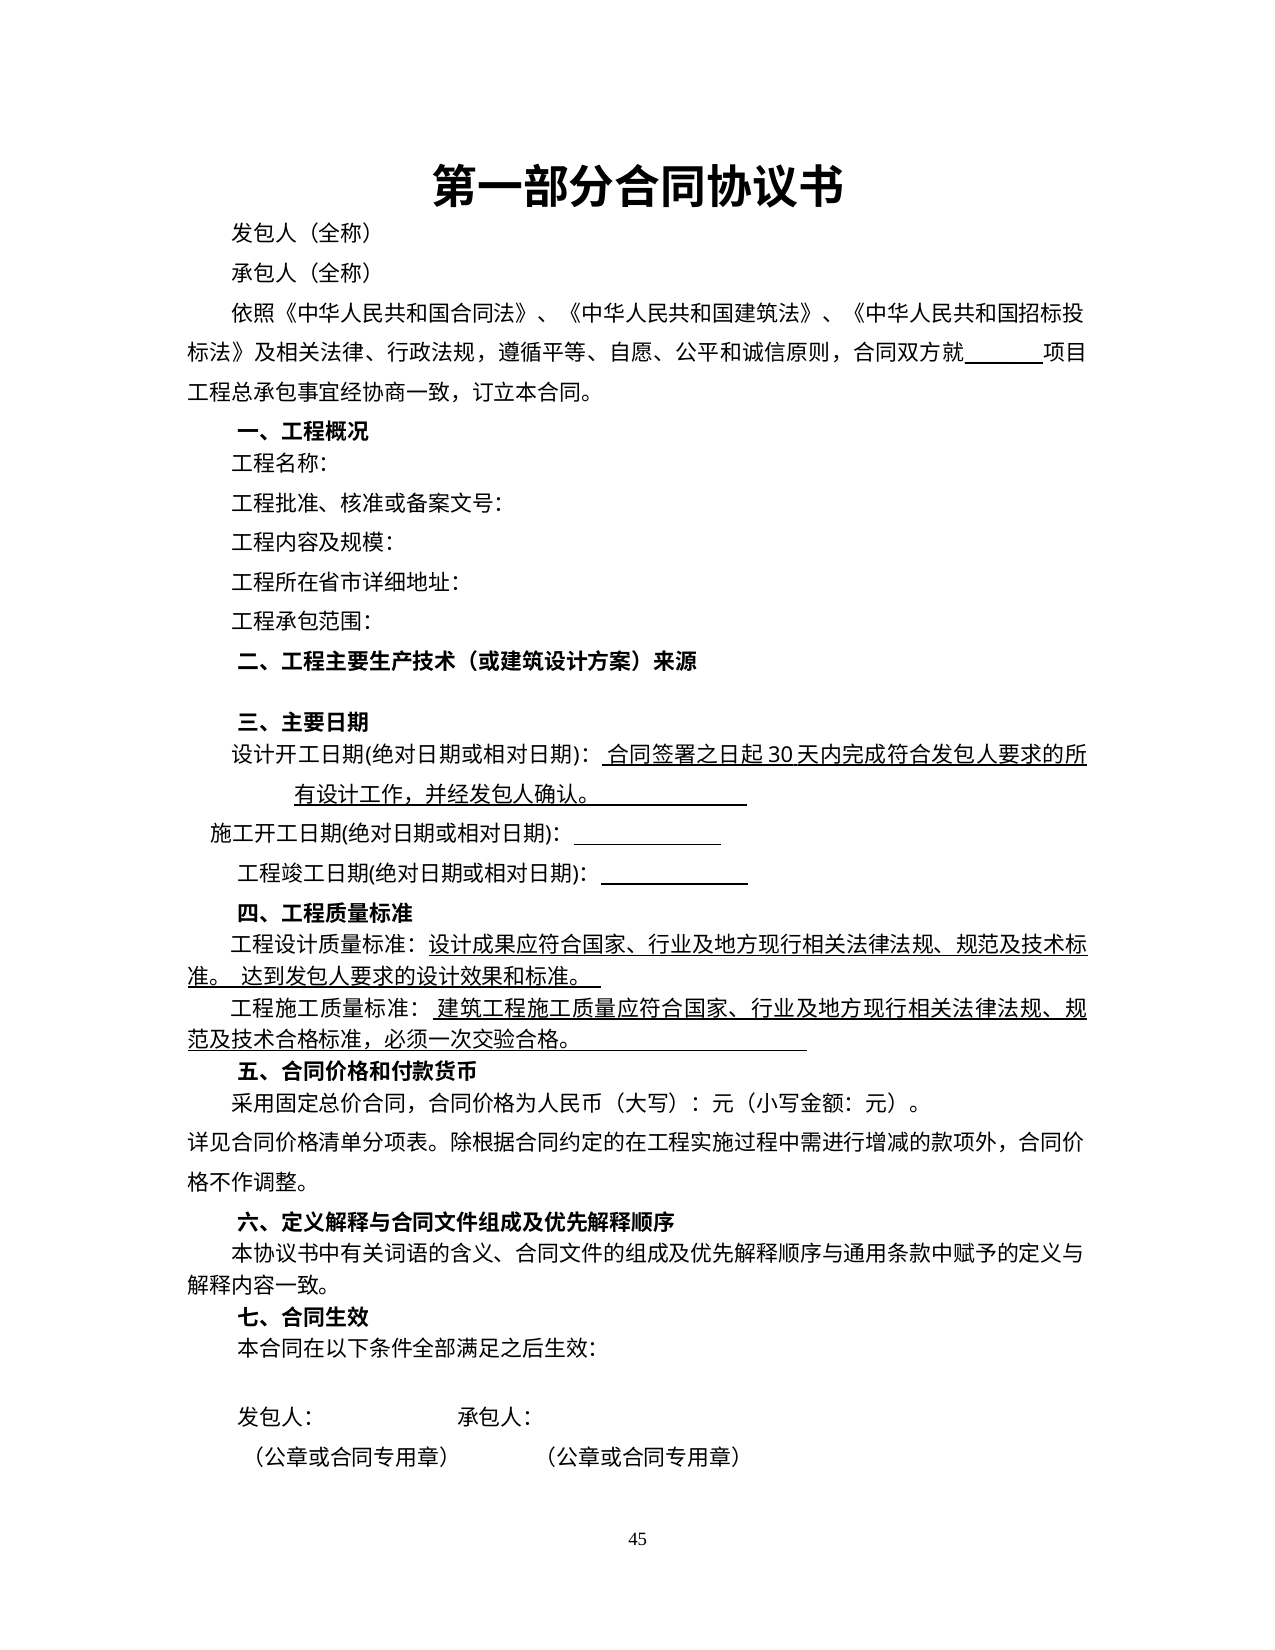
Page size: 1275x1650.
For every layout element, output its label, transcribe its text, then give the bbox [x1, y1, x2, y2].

text 本合同在以下条件全部满足之后生效： [238, 1331, 1087, 1363]
text 七、合同生效 [238, 1299, 1087, 1331]
text 一、工程概况 [238, 414, 1087, 446]
text 设计开工日期(绝对日期或相对日期)： 合同签署之日起30天内完成符合发包人要求的所有设计工作，并经发包人确认。 [231, 737, 1087, 808]
text 工程所在省市详细地址： [187, 565, 1087, 596]
text 承包人（全称） [187, 256, 1087, 288]
text （公章或合同专用章） （公章或合同专用章） [187, 1439, 1087, 1471]
text 详见合同价格清单分项表。除根据合同约定的在工程实施过程中需进行增减的款项外，合同价格不作调整。 [187, 1125, 1087, 1197]
text 依照《中华人民共和国合同法》、《中华人民共和国建筑法》、《中华人民共和国招标投标法》及相关法律、行政法规，遵循平等、自愿、公平和诚信原则，合同双方就_____ 项目工程总承包事宜经协商一致，订立本合同。 [187, 296, 1087, 406]
text 施工开工日期(绝对日期或相对日期)： [187, 816, 1087, 848]
text 工程批准、核准或备案文号： [187, 486, 1087, 517]
text 三、主要日期 [238, 705, 1087, 737]
text 第一部分合同协议书 [187, 150, 1087, 216]
text 四、工程质量标准 [238, 896, 1087, 927]
text 工程内容及规模： [187, 525, 1087, 557]
text 工程设计质量标准：设计成果应符合国家、行业及地方现行相关法律法规、规范及技术标准。 达到发包人要求的设计效果和标准。 [187, 927, 1087, 991]
text 工程承包范围： [187, 604, 1087, 636]
text 六、定义解释与合同文件组成及优先解释顺序 [238, 1204, 1087, 1236]
text 工程施工质量标准： 建筑工程施工质量应符合国家、行业及地方现行相关法律法规、规范及技术合格标准，必须一次交验合格。 [187, 991, 1087, 1054]
text 本协议书中有关词语的含义、合同文件的组成及优先解释顺序与通用条款中赋予的定义与解释内容一致。 [187, 1236, 1087, 1299]
text 五、合同价格和付款货币 [238, 1054, 1087, 1086]
text 工程竣工日期(绝对日期或相对日期)： [237, 856, 1087, 888]
text 发包人（全称） [187, 216, 1087, 248]
text 采用固定总价合同，合同价格为人民币（大写）：元（小写金额：元）。 [187, 1086, 1087, 1117]
text 发包人： 承包人： [187, 1400, 1087, 1432]
text 二、工程主要生产技术（或建筑设计方案）来源 [238, 644, 1087, 676]
text 工程名称： [187, 446, 1087, 478]
